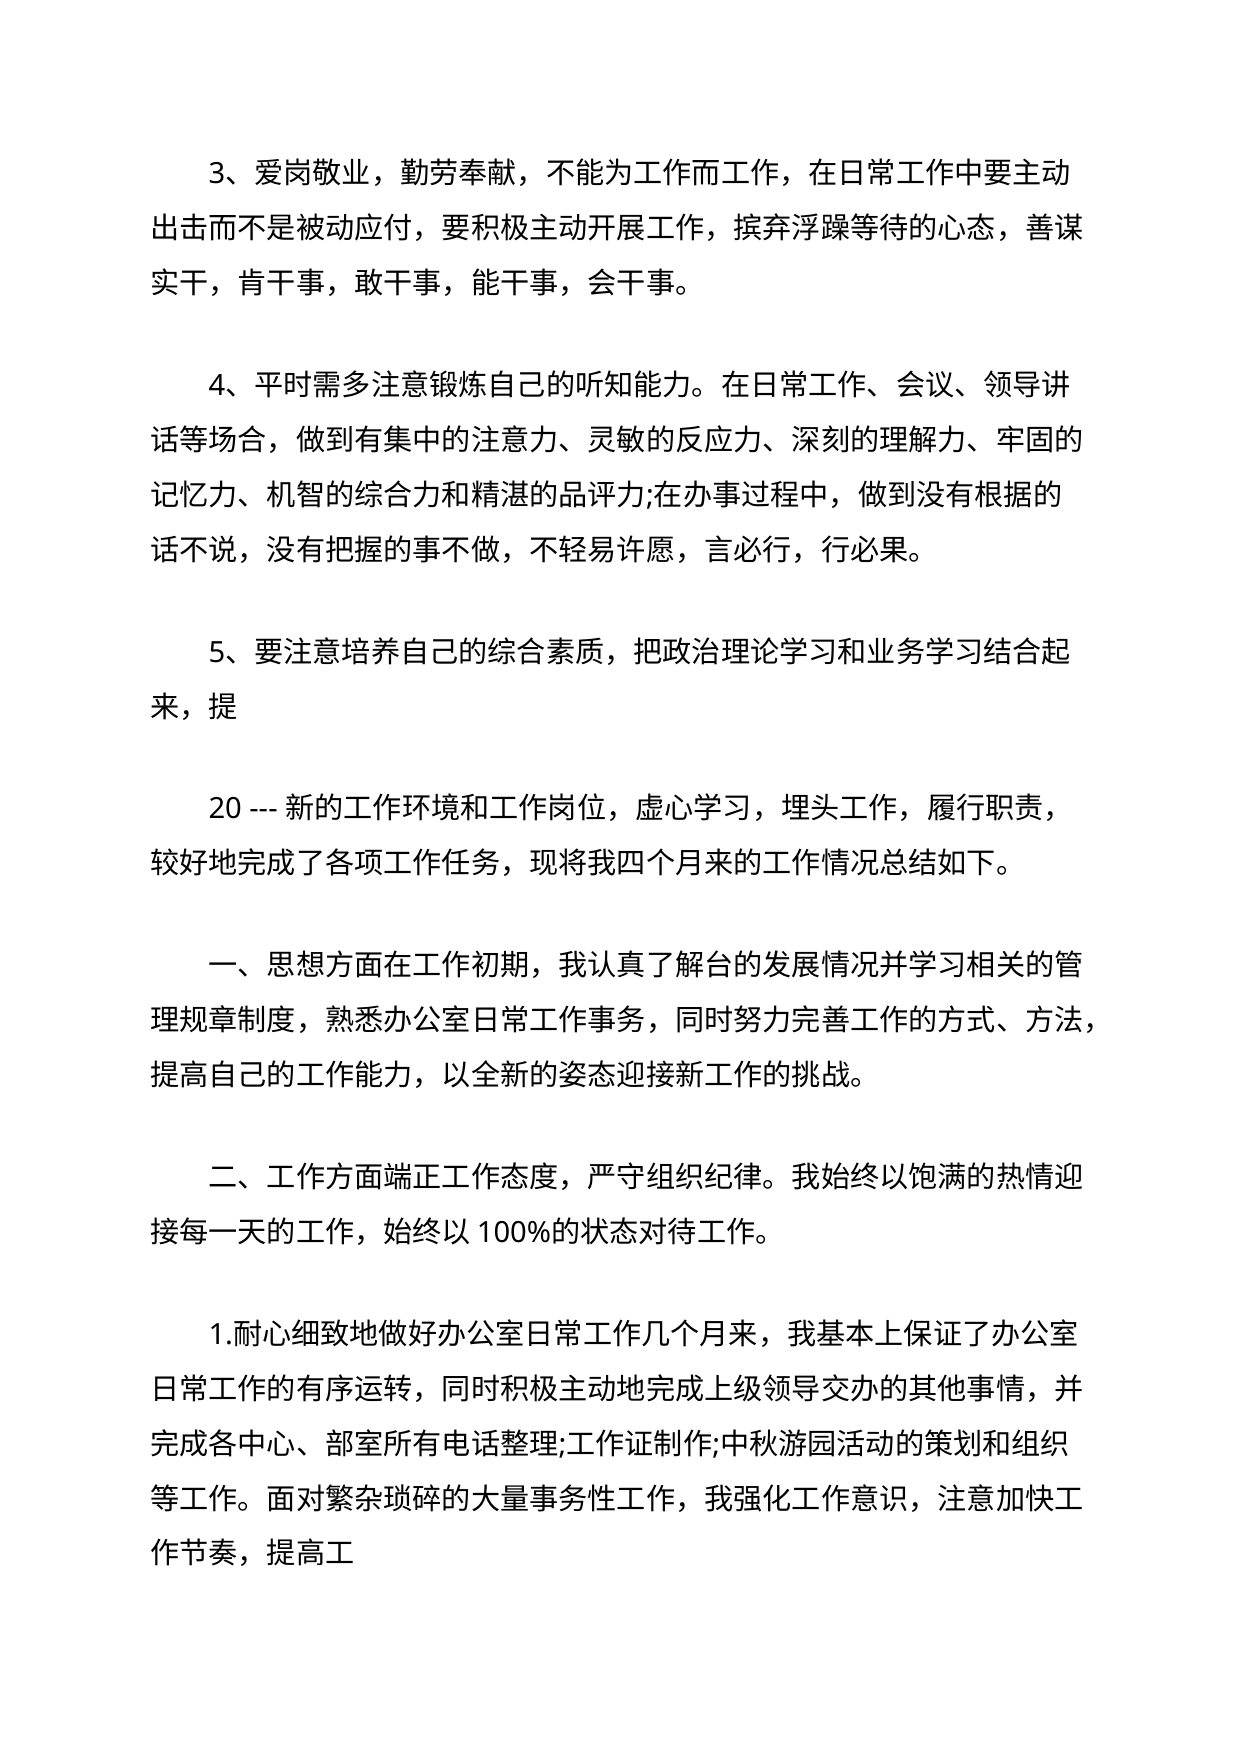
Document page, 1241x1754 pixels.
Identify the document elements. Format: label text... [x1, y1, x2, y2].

text 一、思想方面在工作初期，我认真了解台的发展情况并学习相关的管理规章制度，熟悉办公室日常工作事务，同时努力完善工作的方式、方法，提高自己的工作能力，以全新的姿态迎接新工作的挑战。 [150, 942, 1090, 1094]
text 1.耐心细致地做好办公室日常工作几个月来，我基本上保证了办公室日常工作的有序运转，同时积极主动地完成上级领导交办的其他事情，并完成各中心、部室所有电话整理;工作证制作;中秋游园活动的策划和组织等工作。面对繁杂琐碎的大量事务性工作，我强化工作意识，注意加快工作节奏，提高工 [150, 1310, 1090, 1572]
text 5、要注意培养自己的综合素质，把政治理论学习和业务学习结合起来，提 [150, 628, 1090, 726]
text 20 --- 新的工作环境和工作岗位，虚心学习，埋头工作，履行职责，较好地完成了各项工作任务，现将我四个月来的工作情况总结如下。 [150, 785, 1090, 882]
text 4、平时需多注意锻炼自己的听知能力。在日常工作、会议、领导讲话等场合，做到有集中的注意力、灵敏的反应力、深刻的理解力、牢固的记忆力、机智的综合力和精湛的品评力;在办事过程中，做到没有根据的话不说，没有把握的事不做，不轻易许愿，言必行，行必果。 [150, 362, 1090, 569]
text 二、工作方面端正工作态度，严守组织纪律。我始终以饱满的热情迎接每一天的工作，始终以100%的状态对待工作。 [150, 1153, 1090, 1251]
text 3、爱岗敬业，勤劳奉献，不能为工作而工作，在日常工作中要主动出击而不是被动应付，要积极主动开展工作，摈弃浮躁等待的心态，善谋实干，肯干事，敢干事，能干事，会干事。 [150, 150, 1090, 302]
